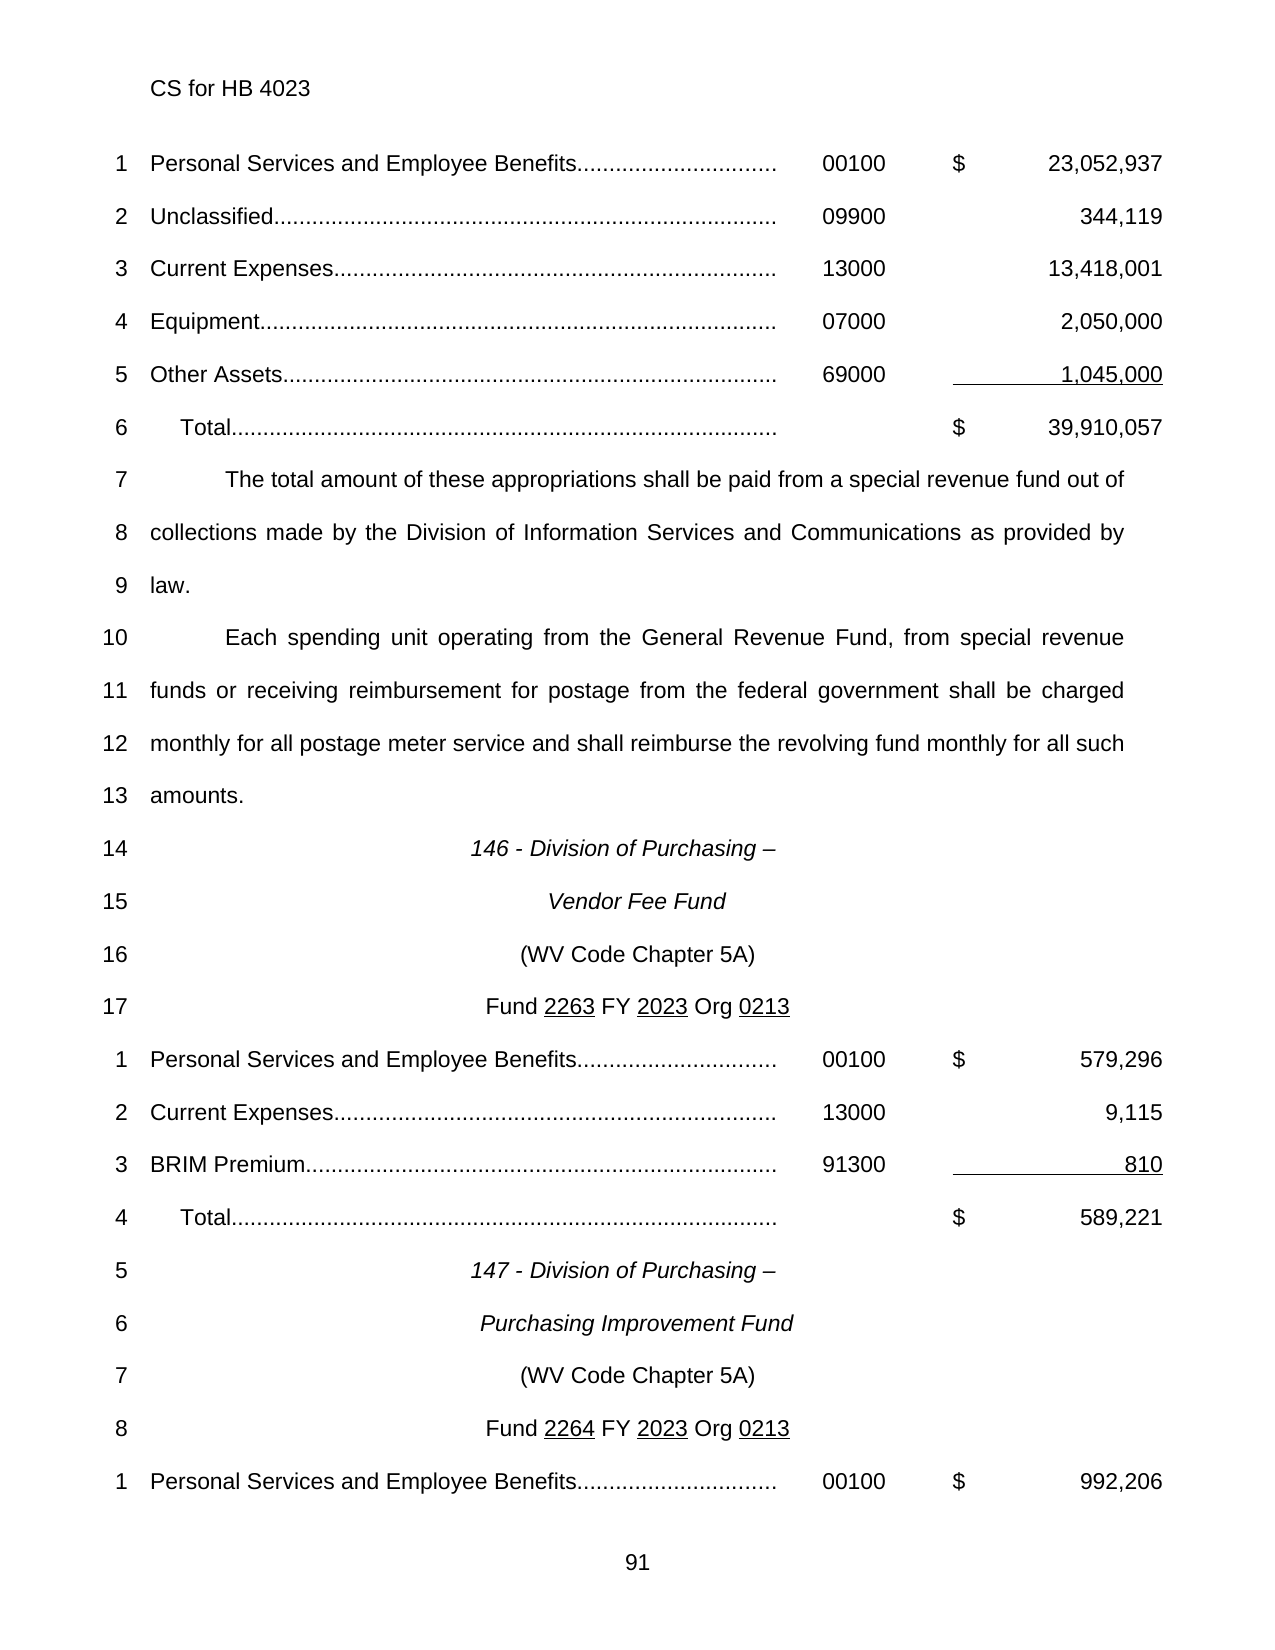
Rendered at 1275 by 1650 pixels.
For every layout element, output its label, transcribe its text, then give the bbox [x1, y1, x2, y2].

text BRIM Premium 91300 810 [150, 1151, 1125, 1178]
text Current Expenses 13000 9,115 [150, 1099, 1125, 1125]
list Division of Purchasing – [150, 1257, 1125, 1283]
text Vendor Fee Fund [150, 888, 1125, 914]
text Personal Services and Employee Benefits 00100 $ 23,052,937 [150, 150, 1125, 176]
text Equipment 07000 2,050,000 [150, 308, 1125, 334]
text Personal Services and Employee Benefits 00100 $ 992,206 [150, 1468, 1125, 1494]
text Total $ 39,910,057 [150, 413, 1125, 440]
text (WV Code Chapter 5A) [150, 1362, 1125, 1389]
list Division of Purchasing – [150, 835, 1125, 862]
text (WV Code Chapter 5A) [150, 941, 1125, 967]
text Personal Services and Employee Benefits 00100 $ 579,296 [150, 1046, 1125, 1072]
text Unclassified 09900 344,119 [150, 203, 1125, 229]
text Other Assets 69000 1,045,000 [150, 361, 1125, 387]
text Purchasing Improvement Fund [150, 1309, 1125, 1336]
text Total $ 589,221 [150, 1204, 1125, 1231]
text Fund 2264 FY 2023 Org 0213 [150, 1415, 1125, 1441]
text Current Expenses 13000 13,418,001 [150, 255, 1125, 282]
text Each spending unit operating from the General Revenue Fund, from special revenue funds or receiving reimbursement for postage from the federal government shall be charged monthly for all postage meter service and shall reimburse the revolving fund monthly for all such amounts. [150, 624, 1125, 809]
text The total amount of these appropriations shall be paid from a special revenue fund out of collections made by the Division of Information Services and Communications as provided by law. [150, 466, 1125, 598]
text Fund 2263 FY 2023 Org 0213 [150, 993, 1125, 1020]
